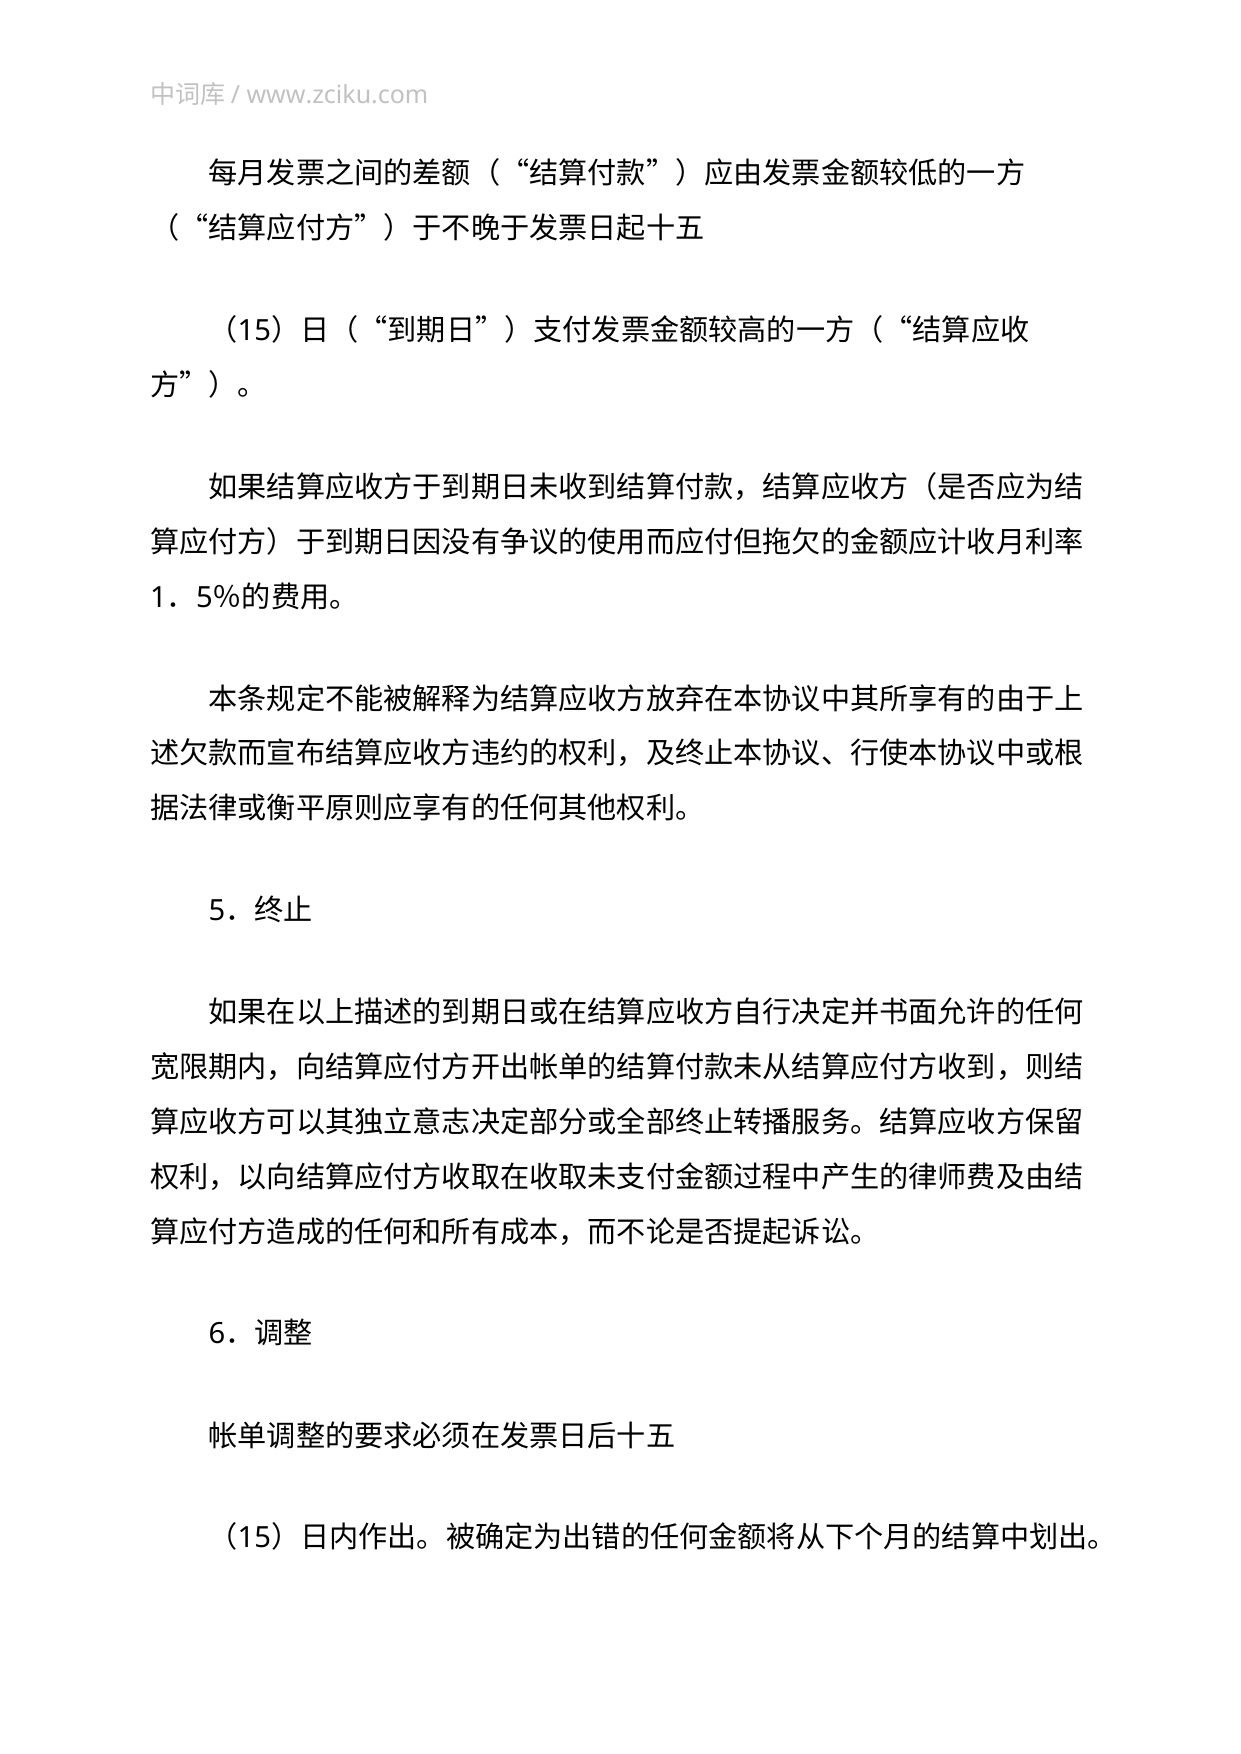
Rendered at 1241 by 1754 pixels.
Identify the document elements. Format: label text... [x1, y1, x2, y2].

text 如果在以上描述的到期日或在结算应收方自行决定并书面允许的任何宽限期内，向结算应付方开出帐单的结算付款未从结算应付方收到，则结算应收方可以其独立意志决定部分或全部终止转播服务。结算应收方保留权利，以向结算应付方收取在收取未支付金额过程中产生的律师费及由结算应付方造成的任何和所有成本，而不论是否提起诉讼。 [150, 989, 1090, 1251]
text 每月发票之间的差额（“结算付款”）应由发票金额较低的一方（“结算应付方”）于不晚于发票日起十五 [150, 150, 1090, 247]
text 本条规定不能被解释为结算应收方放弃在本协议中其所享有的由于上述欠款而宣布结算应收方违约的权利，及终止本协议、行使本协议中或根据法律或衡平原则应享有的任何其他权利。 [150, 675, 1090, 827]
text 帐单调整的要求必须在发票日后十五 [150, 1412, 1090, 1454]
text 5．终止 [150, 887, 1090, 929]
text （15）日（“到期日”）支付发票金额较高的一方（“结算应收方”）。 [150, 307, 1090, 404]
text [150, 1514, 1090, 1556]
text 6．调整 [150, 1310, 1090, 1352]
text 如果结算应收方于到期日未收到结算付款，结算应收方（是否应为结算应付方）于到期日因没有争议的使用而应付但拖欠的金额应计收月利率1．5％的费用。 [150, 463, 1090, 616]
